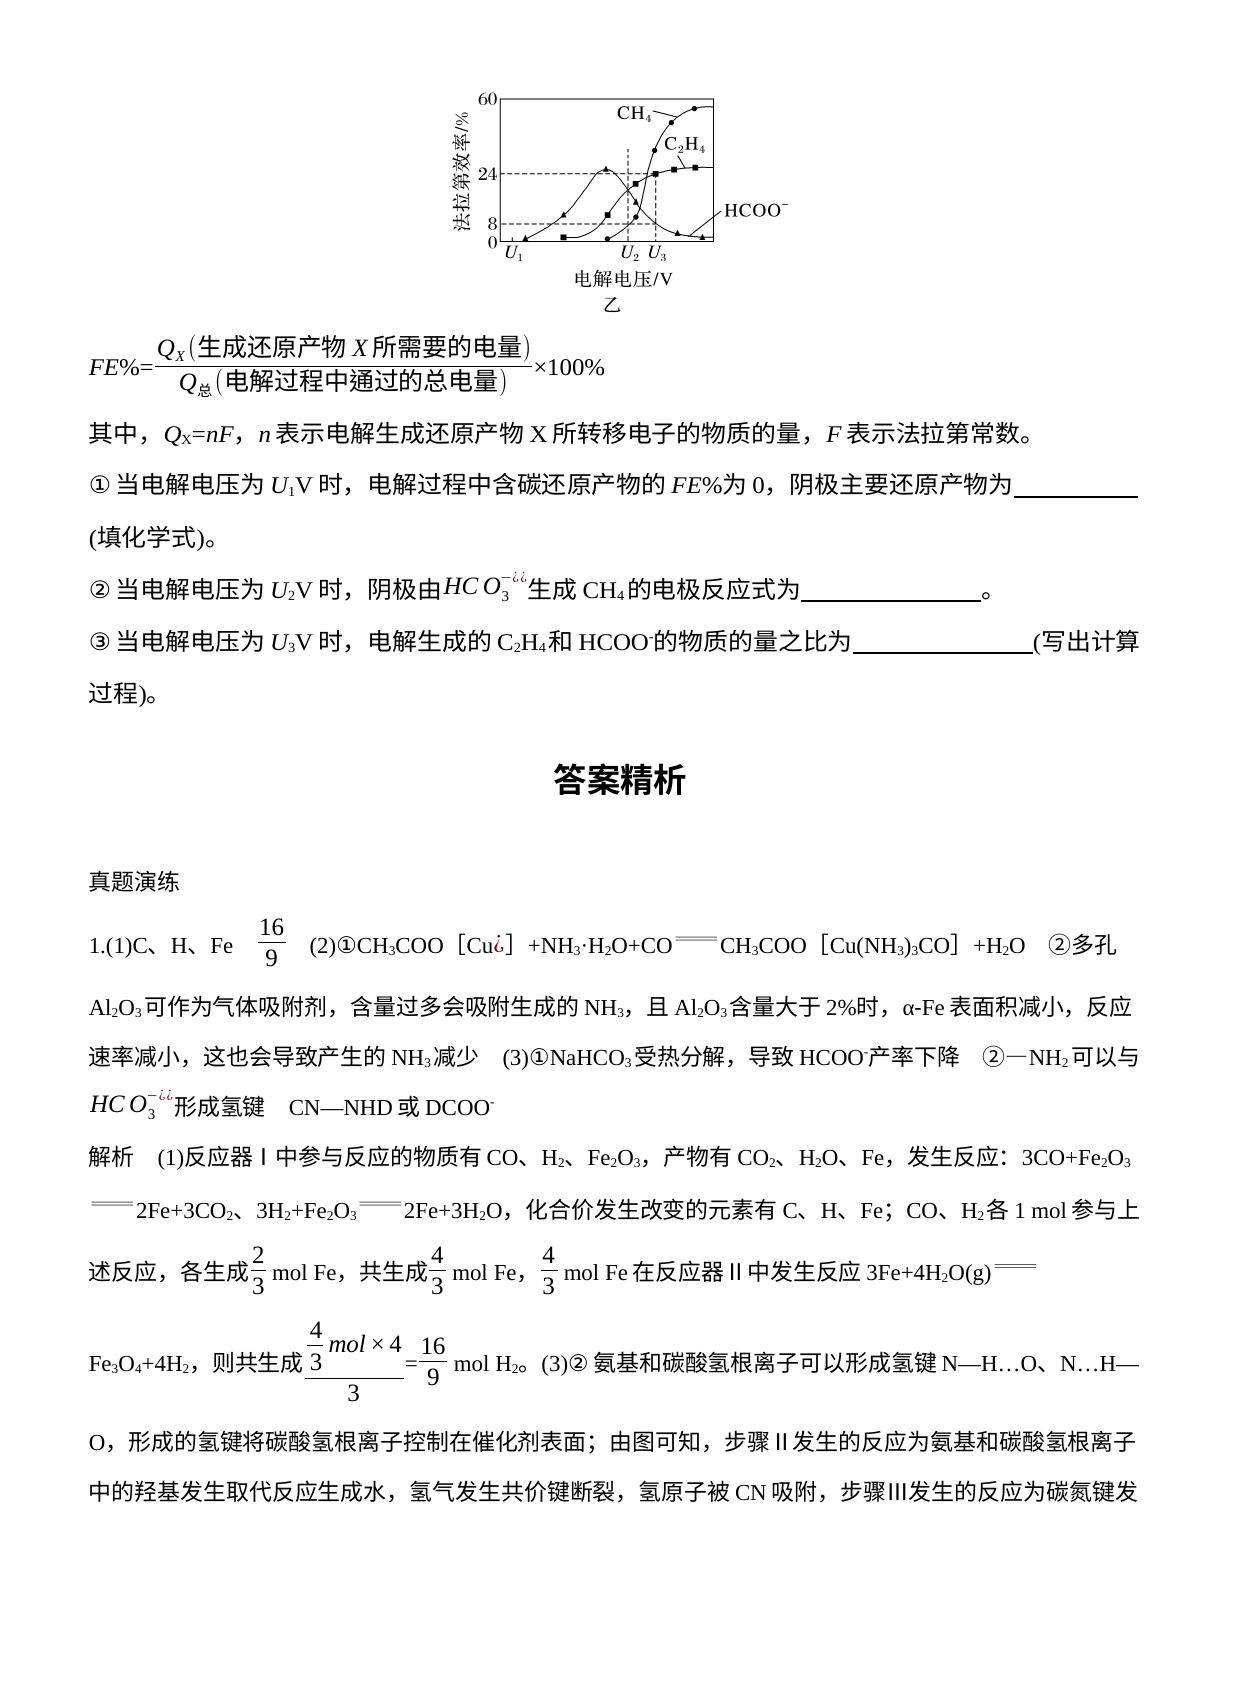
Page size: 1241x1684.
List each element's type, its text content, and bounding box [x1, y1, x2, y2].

picture [991, 1251, 1039, 1281]
picture [356, 1188, 404, 1219]
text ③当电解电压为U3V时，电解生成的C2H4和HCOO-的物质的量之比为 (写出计算过程)。 [88, 622, 1152, 709]
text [88, 1139, 1152, 1507]
text ①当电解电压为U1V时，电解过程中含碳还原产物的FE%为0，阴极主要还原产物为 (填化学式)。 [88, 466, 1152, 553]
text 其中，QX=nF，n表示电解生成还原产物X所转移电子的物质的量，F表示法拉第常数。 [88, 414, 1152, 449]
text 1.(1)C、H、Fe (2)①CH3COO［Cu］+NH3·H2O+COCH3COO［Cu(NH3)3CO］+H2O ②多孔Al2O3可作为气体吸附剂，含量过多会吸附生成的NH3，且Al2O3含量大于2%时，α⁃Fe表面积减小，反应速率减小，这也会导致产生的NH3减少 (3)①NaHCO3受热分解，导致HCOO-产率下降 ②—NH2可以与形成氢键 CN—NHD或DCOO- [88, 914, 1152, 1122]
picture [88, 1188, 136, 1219]
text FE%=×100% [88, 333, 1152, 400]
text ②当电解电压为U2V时，阴极由生成CH4的电极反应式为 。 [88, 570, 1152, 605]
picture [446, 88, 795, 319]
text 真题演练 [88, 864, 1152, 897]
subtitle 答案精析 [88, 753, 1152, 802]
picture [672, 923, 720, 954]
